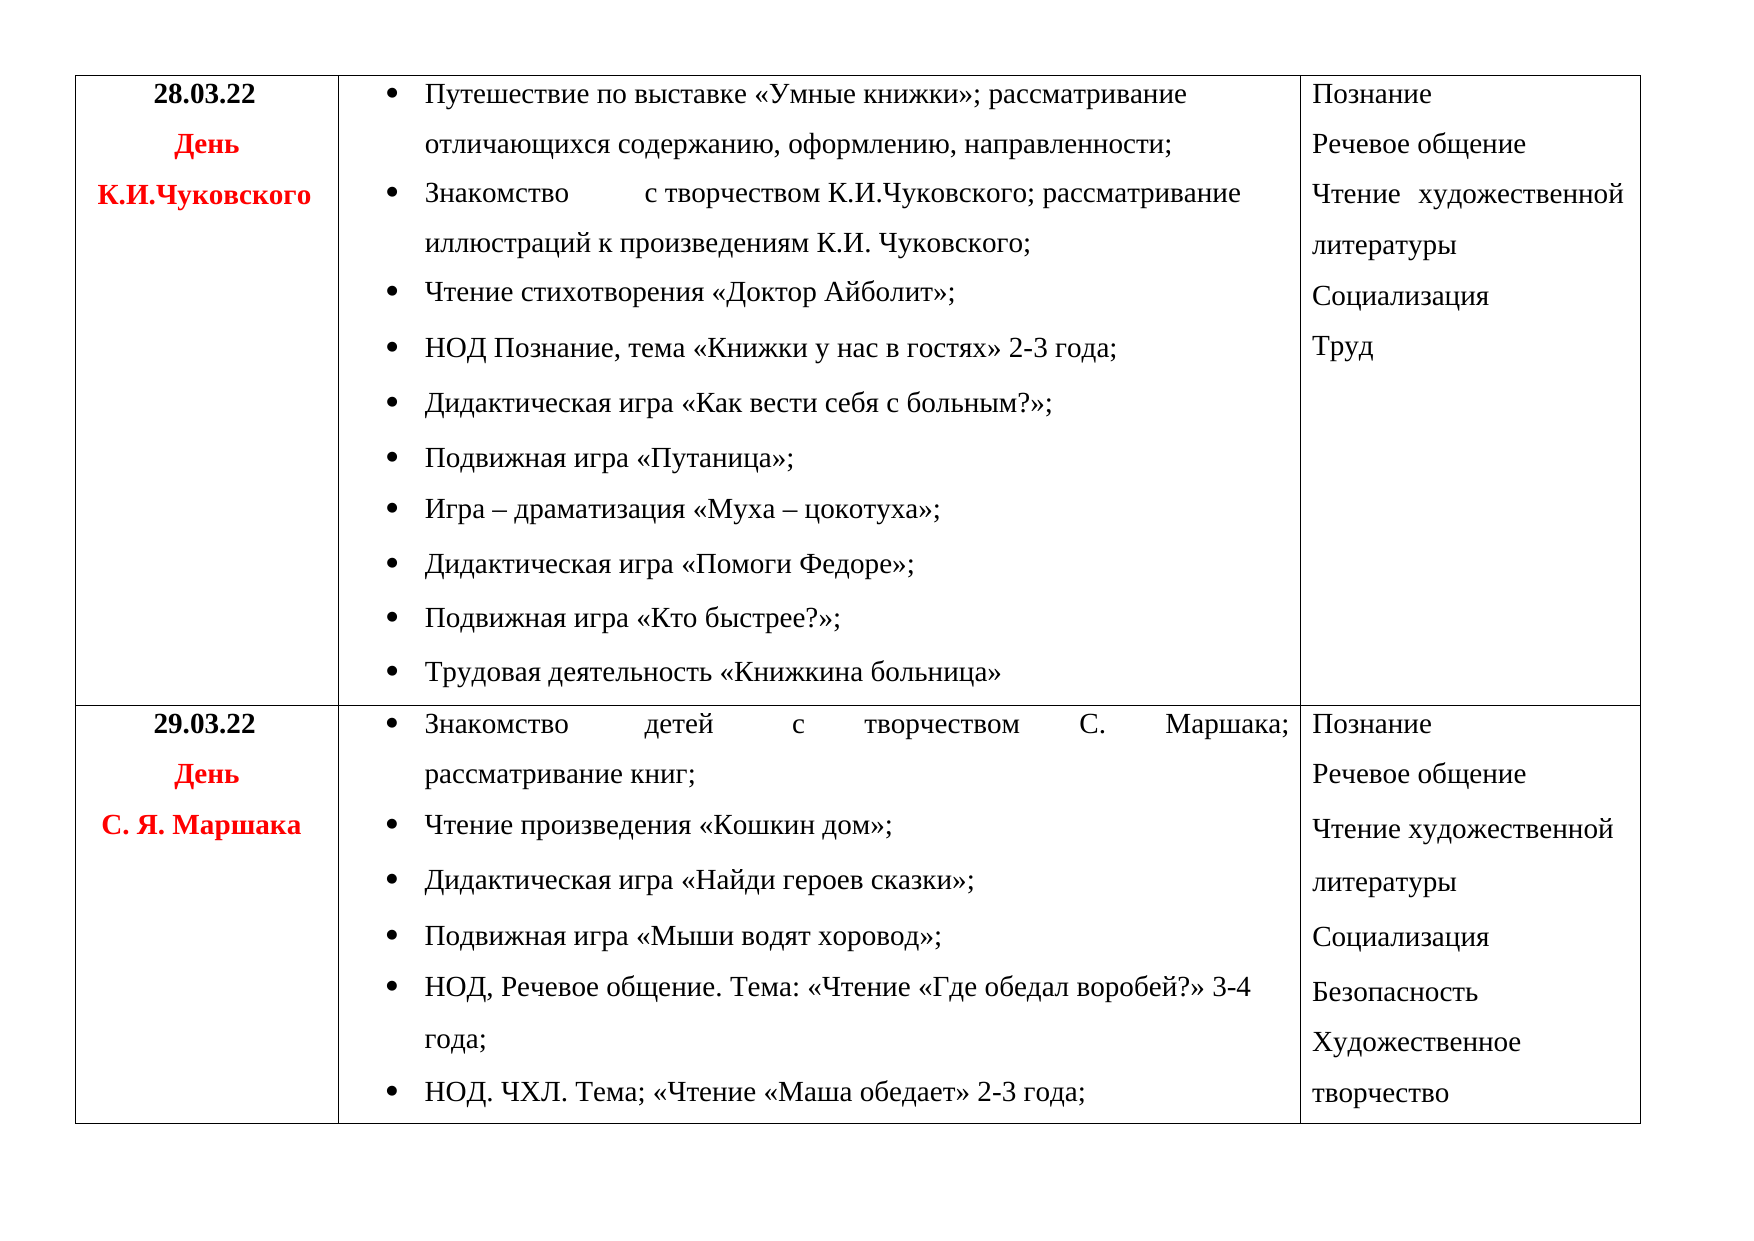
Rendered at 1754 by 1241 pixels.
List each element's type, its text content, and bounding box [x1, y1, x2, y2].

table_cell 28.03.22 День К.И.Чуковского [76, 76, 338, 705]
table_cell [1301, 706, 1640, 1123]
table_cell Путешествие по выставке «Умные книжки»; рассматривание отличающихся содержанию, оформлению, направленности; Знакомство с творчеством К.И.Чуковского; рассматривание иллюстраций к произведениям К.И. Чуковского; Чтение стихотворения «Доктор Айболит»; НОД Познание, тема «Книжки у нас в гостях» 2-3 года; Дидактическая игра «Как вести себя с больным?»; Подвижная игра «Путаница»; Игра – драматизация «Муха – цокотуха»; Дидактическая игра «Помоги Федоре»; Подвижная игра «Кто быстрее?»; Трудовая деятельность «Книжкина больница» [339, 76, 1300, 705]
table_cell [339, 706, 1300, 1123]
table_cell Познание Речевое общение Чтение художественной литературы Социализация Труд [1301, 76, 1640, 705]
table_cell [76, 706, 338, 1123]
